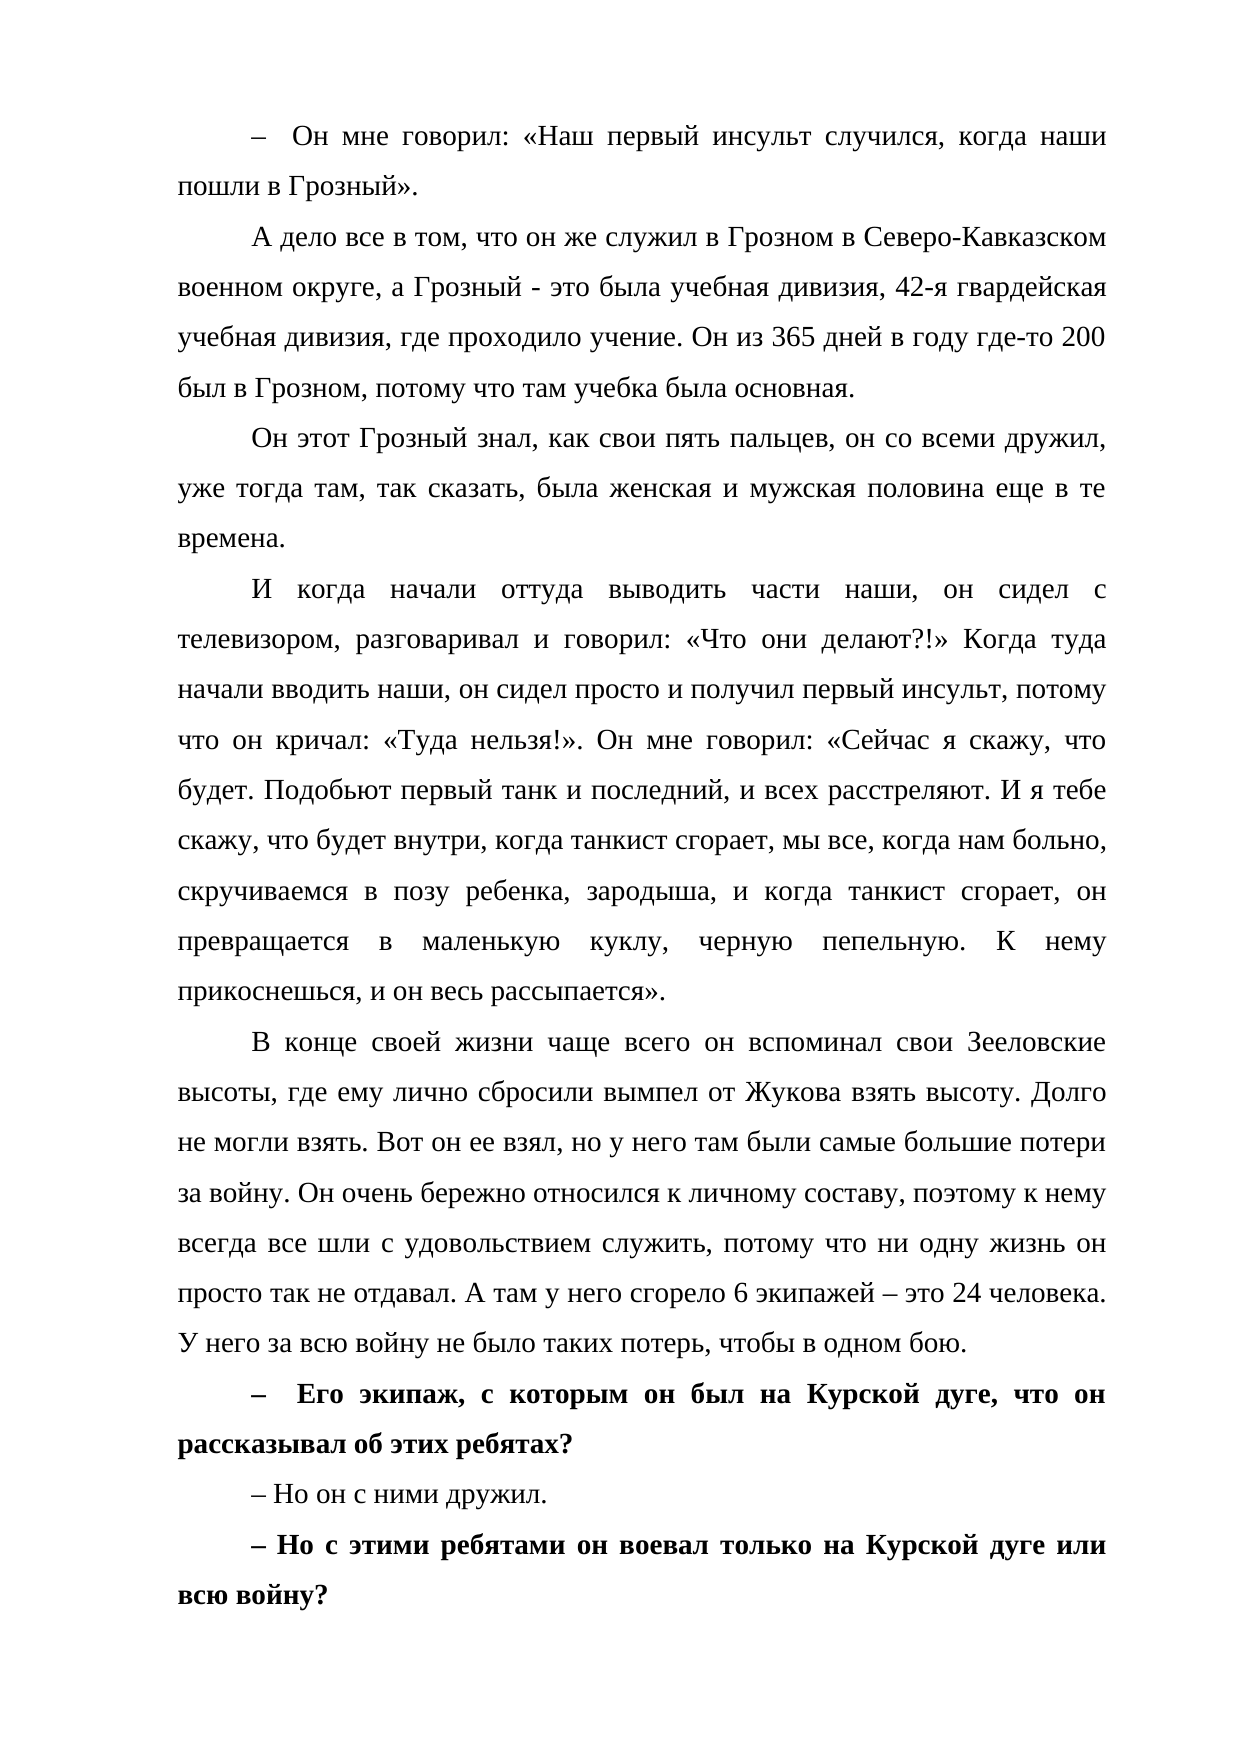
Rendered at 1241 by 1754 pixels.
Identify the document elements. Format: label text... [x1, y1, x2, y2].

text – Но с этими ребятами он воевал только на Курской дуге или всю войну? [177, 1527, 1107, 1611]
text А дело все в том, что он же служил в Грозном в Северо-Кавказском военном округе, а Грозный - это была учебная дивизия, 42-я гвардейская учебная дивизия, где проходило учение. Он из 365 дней в году где-то 200 был в Грозном, потому что там учебка была основная. [177, 219, 1107, 403]
text И когда начали оттуда выводить части наши, он сидел с телевизором, разговаривал и говорил: «Что они делают?!» Когда туда начали вводить наши, он сидел просто и получил первый инсульт, потому что он кричал: «Туда нельзя!». Он мне говорил: «Сейчас я скажу, что будет. Подобьют первый танк и последний, и всех расстреляют. И я тебе скажу, что будет внутри, когда танкист сгорает, мы все, когда нам больно, скручиваемся в позу ребенка, зародыша, и когда танкист сгорает, он превращается в маленькую куклу, черную пепельную. К нему прикоснешься, и он весь рассыпается». [177, 571, 1107, 1007]
text Он этот Грозный знал, как свои пять пальцев, он со всеми дружил, уже тогда там, так сказать, была женская и мужская половина еще в те времена. [177, 420, 1107, 554]
text – Его экипаж, с которым он был на Курской дуге, что он рассказывал об этих ребятах? [177, 1376, 1107, 1460]
text – Но он с ними дружил. [177, 1477, 1107, 1510]
text – Он мне говорил: «Наш первый инсульт случился, когда наши пошли в Грозный». [177, 118, 1107, 202]
text В конце своей жизни чаще всего он вспоминал свои Зееловские высоты, где ему лично сбросили вымпел от Жукова взять высоту. Долго не могли взять. Вот он ее взял, но у него там были самые большие потери за войну. Он очень бережно относился к личному составу, поэтому к нему всегда все шли с удовольствием служить, потому что ни одну жизнь он просто так не отдавал. А там у него сгорело 6 экипажей – это 24 человека. У него за всю войну не было таких потерь, чтобы в одном бою. [177, 1024, 1107, 1359]
